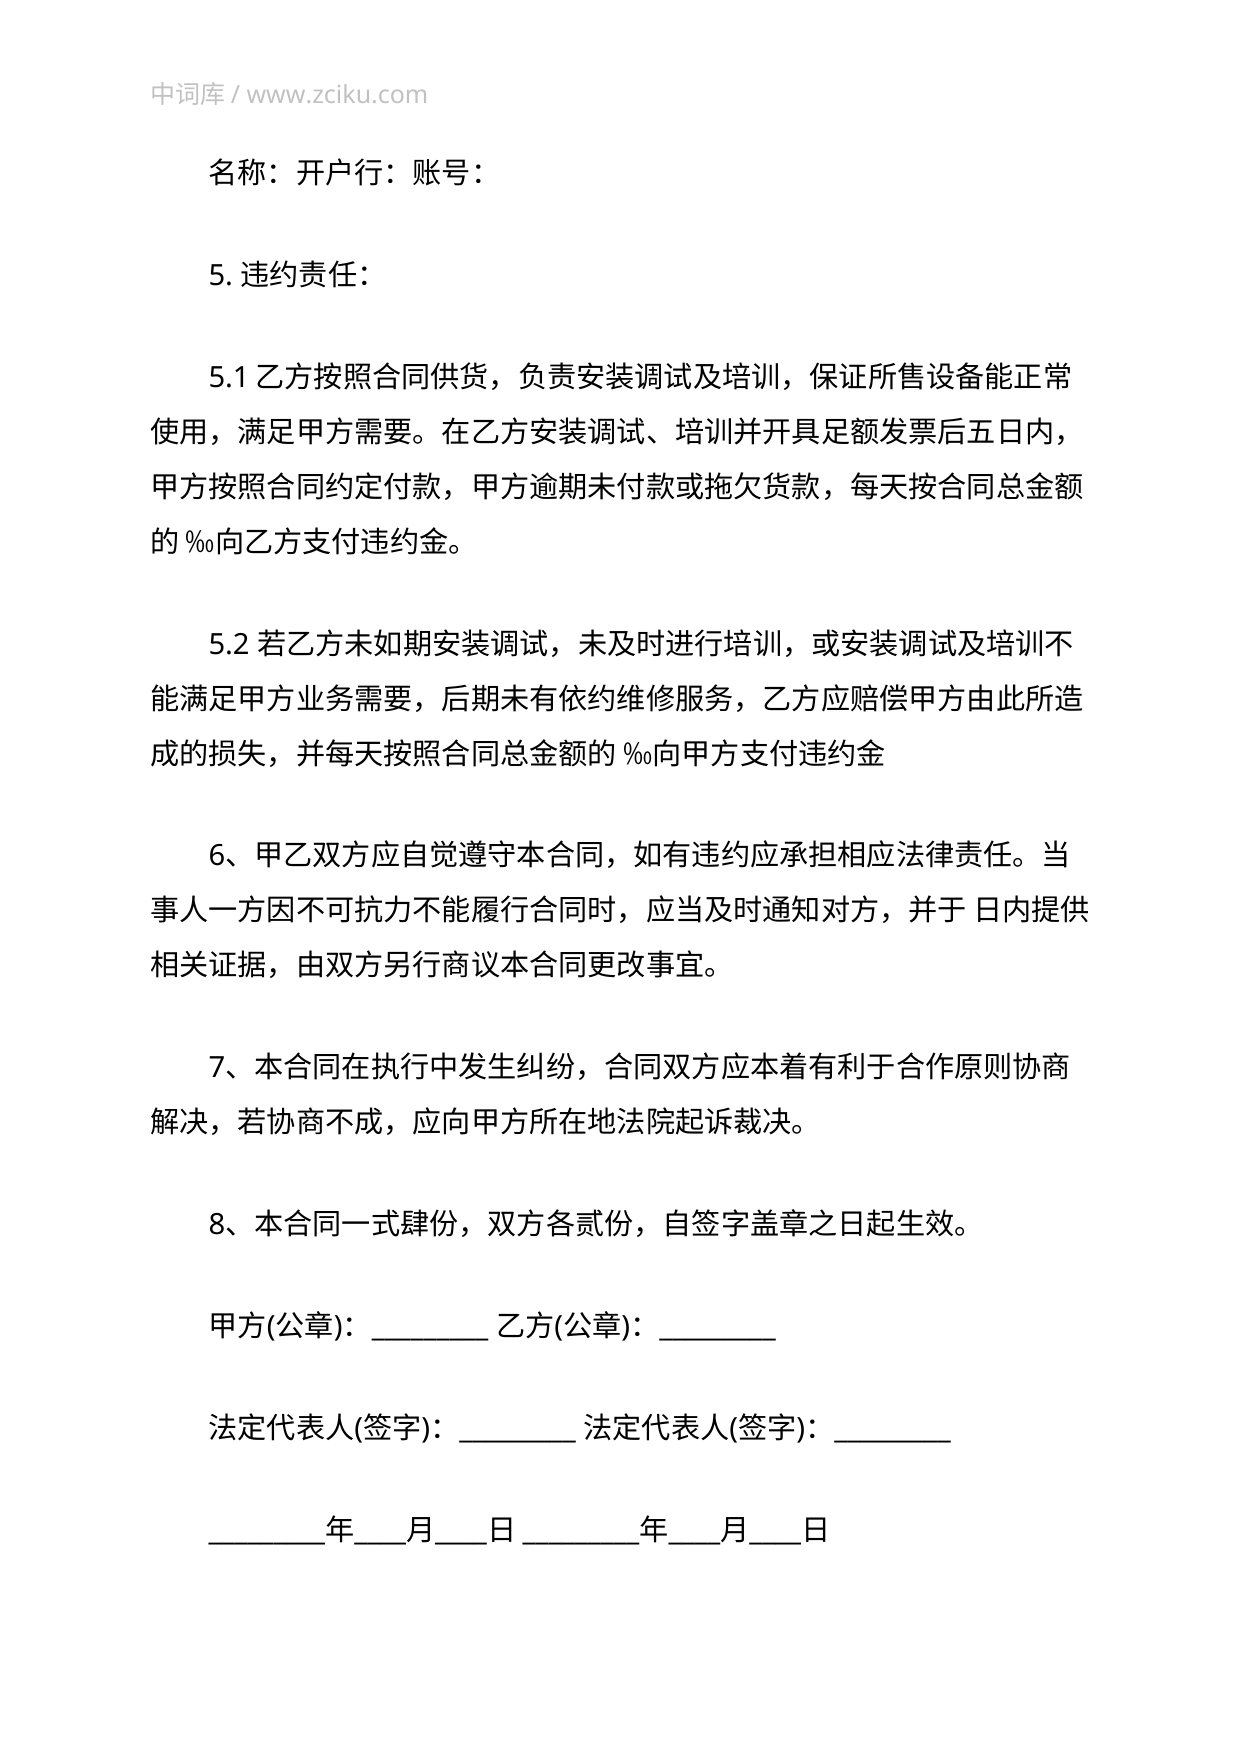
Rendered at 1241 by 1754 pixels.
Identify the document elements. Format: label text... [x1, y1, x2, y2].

text 7、本合同在执行中发生纠纷，合同双方应本着有利于合作原则协商解决，若协商不成，应向甲方所在地法院起诉裁决。 [150, 1044, 1090, 1141]
text 6、甲乙双方应自觉遵守本合同，如有违约应承担相应法律责任。当事人一方因不可抗力不能履行合同时，应当及时通知对方，并于 日内提供相关证据，由双方另行商议本合同更改事宜。 [150, 832, 1090, 984]
text _________年____月____日 _________年____月____日 [150, 1506, 1090, 1549]
text 法定代表人(签字)：_________ 法定代表人(签字)：_________ [150, 1404, 1090, 1447]
text 5.1乙方按照合同供货，负责安装调试及培训，保证所售设备能正常使用，满足甲方需要。在乙方安装调试、培训并开具足额发票后五日内，甲方按照合同约定付款，甲方逾期未付款或拖欠货款，每天按合同总金额的 ‰向乙方支付违约金。 [150, 354, 1090, 561]
text 5.2 若乙方未如期安装调试，未及时进行培训，或安装调试及培训不能满足甲方业务需要，后期未有依约维修服务，乙方应赔偿甲方由此所造成的损失，并每天按照合同总金额的 ‰向甲方支付违约金 [150, 620, 1090, 772]
text 8、本合同一式肆份，双方各贰份，自签字盖章之日起生效。 [150, 1200, 1090, 1243]
text 甲方(公章)：_________ 乙方(公章)：_________ [150, 1302, 1090, 1345]
text 5. 违约责任： [150, 252, 1090, 294]
text 名称：开户行：账号： [150, 150, 1090, 192]
